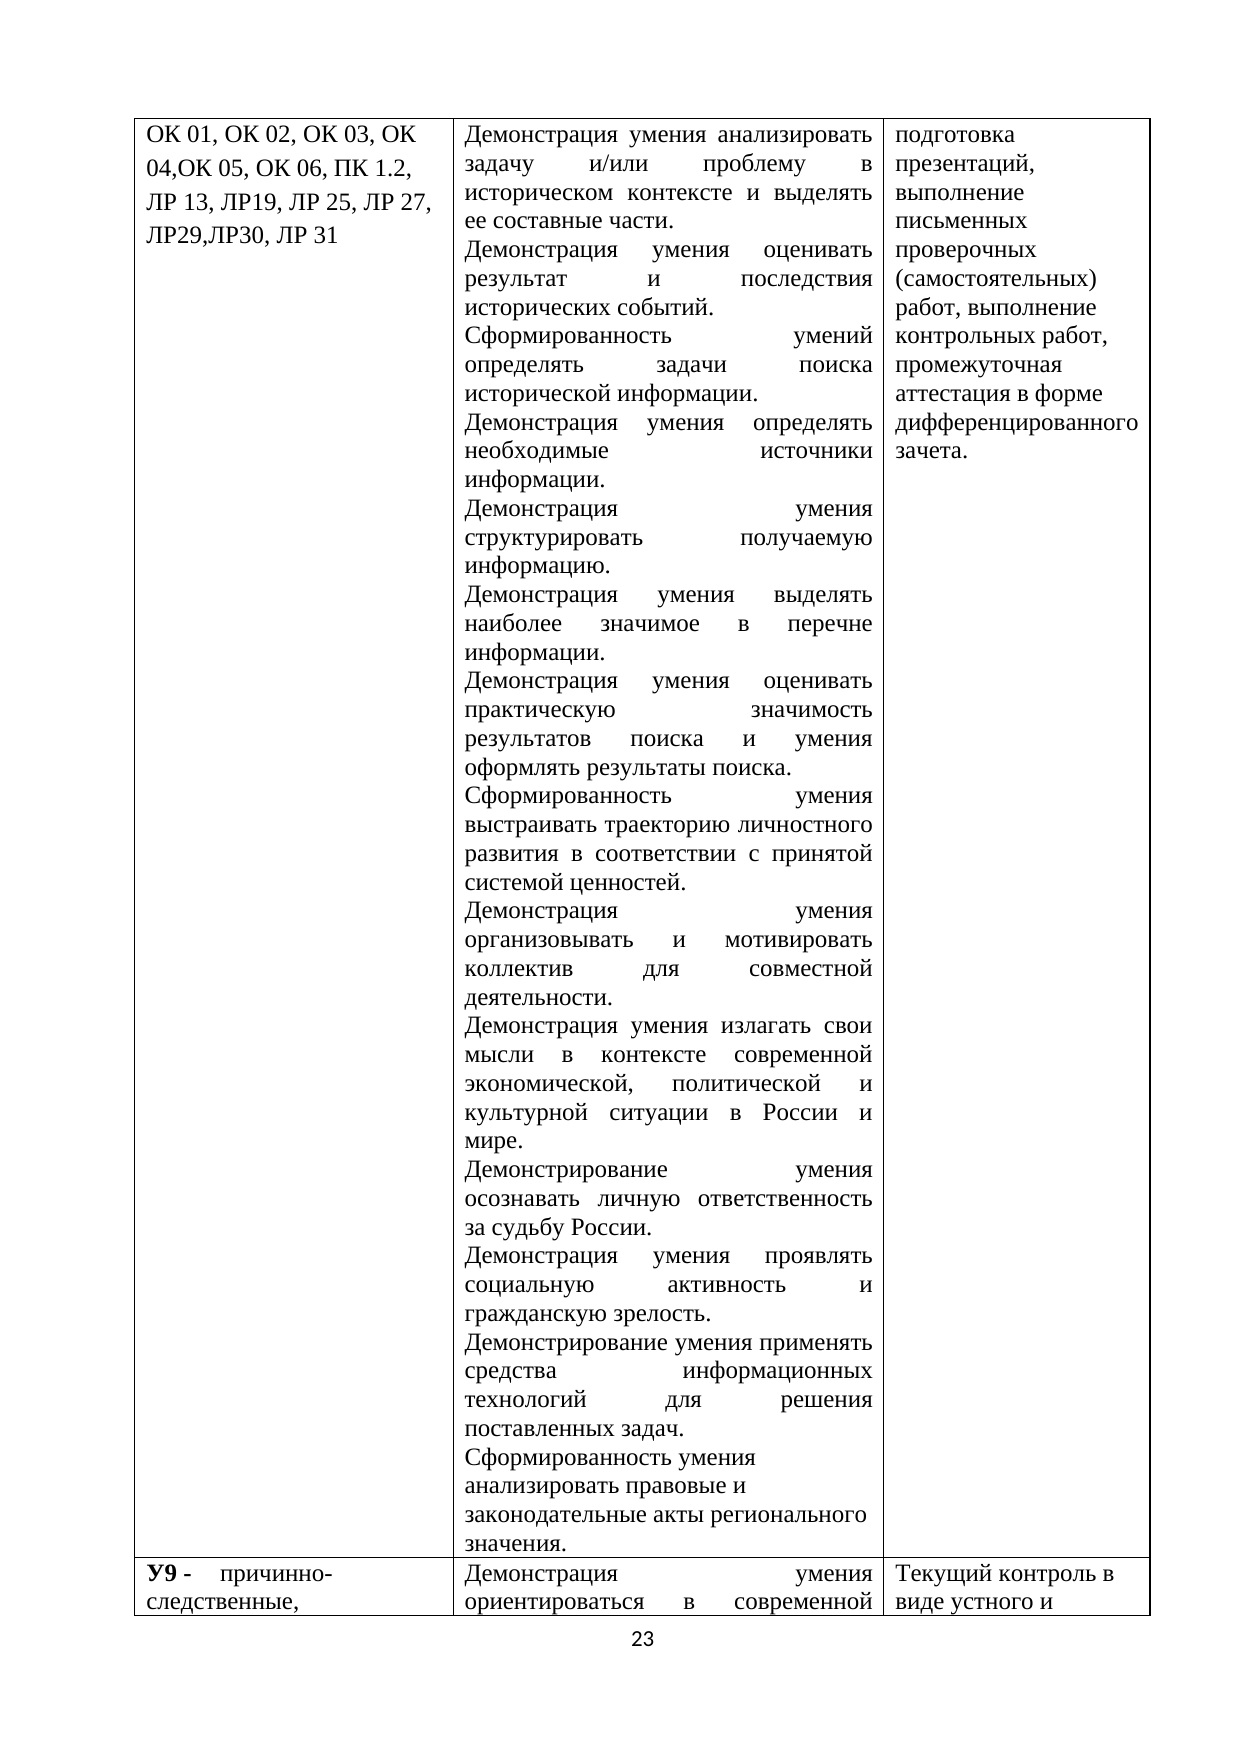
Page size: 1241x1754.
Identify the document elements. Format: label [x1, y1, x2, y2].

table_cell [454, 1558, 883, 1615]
table_cell [884, 119, 1149, 1557]
table_cell [135, 119, 453, 1557]
table_cell [135, 1558, 453, 1615]
table_cell [884, 1558, 1149, 1615]
table_cell [454, 119, 883, 1557]
